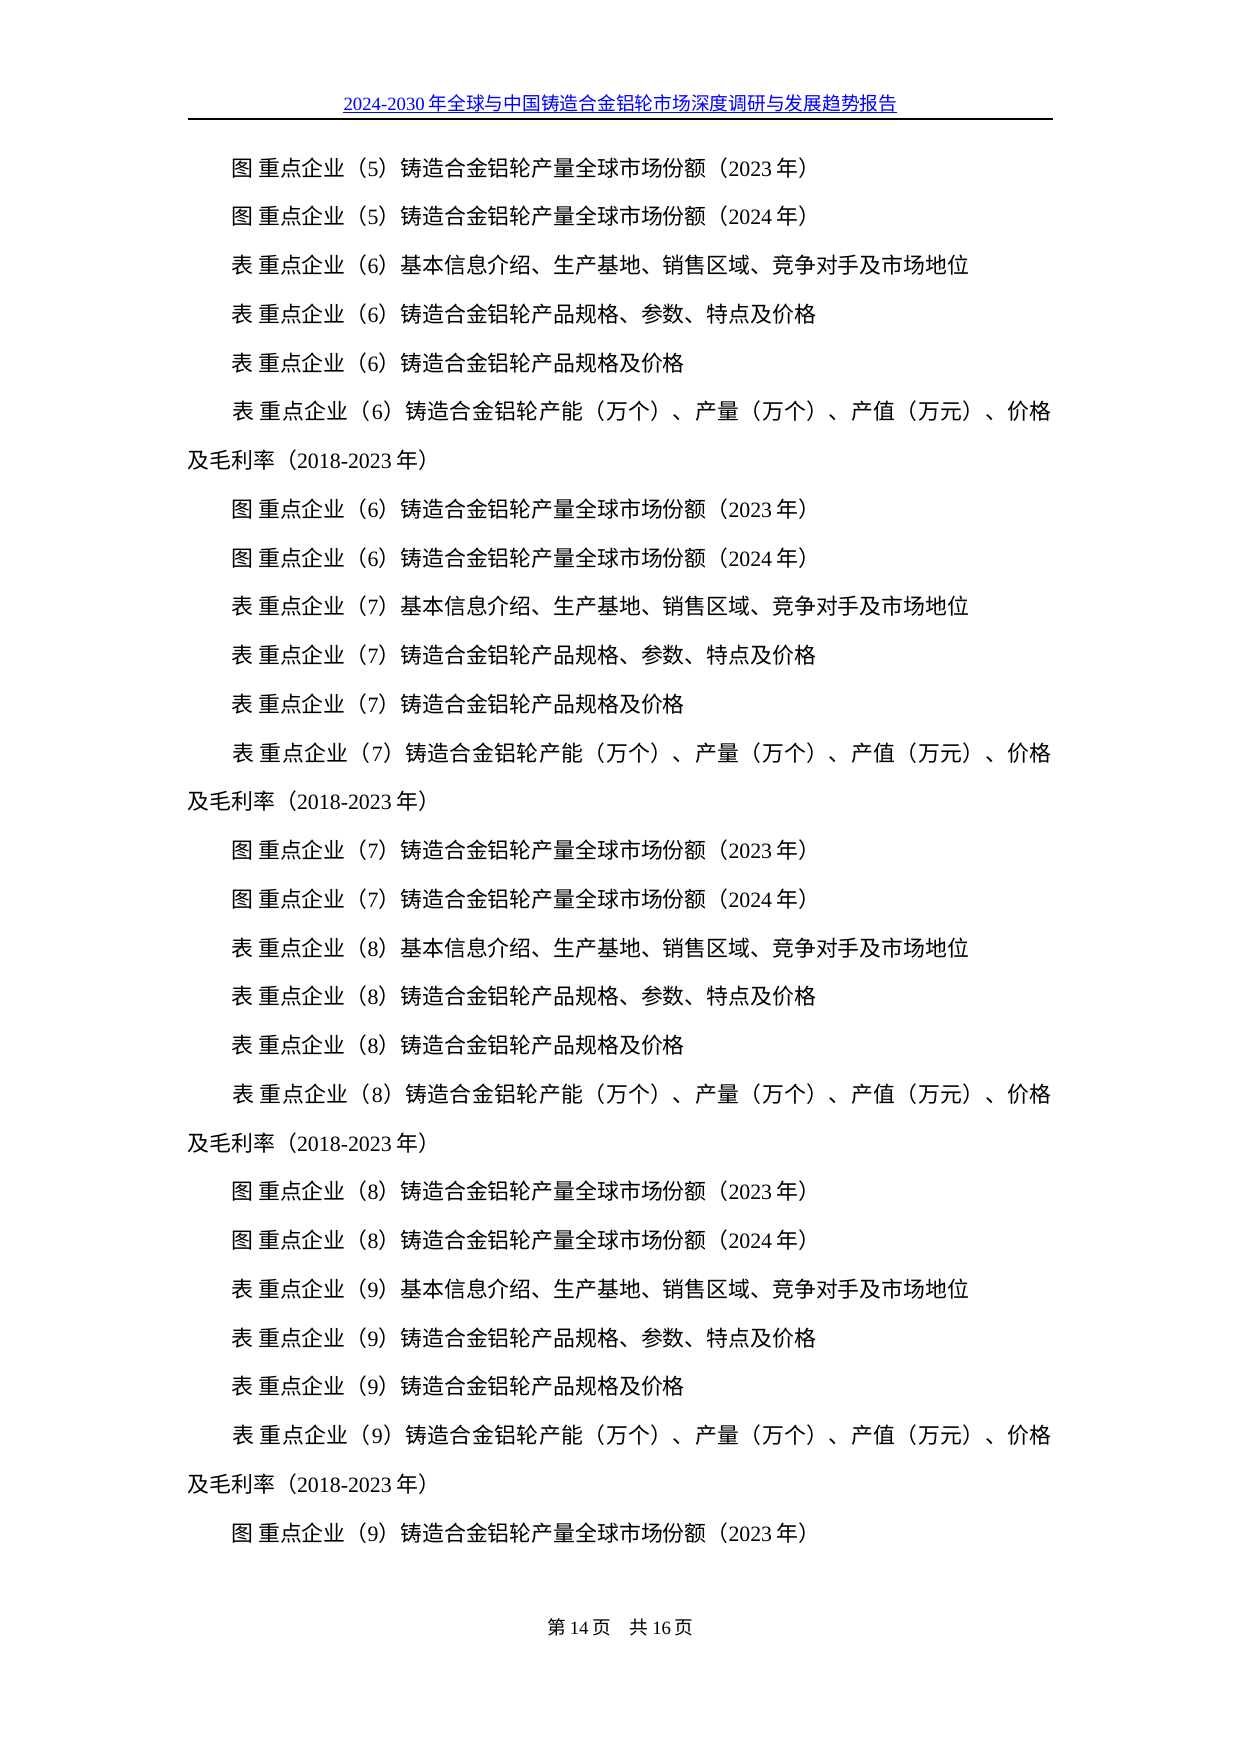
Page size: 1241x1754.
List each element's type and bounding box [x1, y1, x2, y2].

text [187, 150, 1053, 1548]
